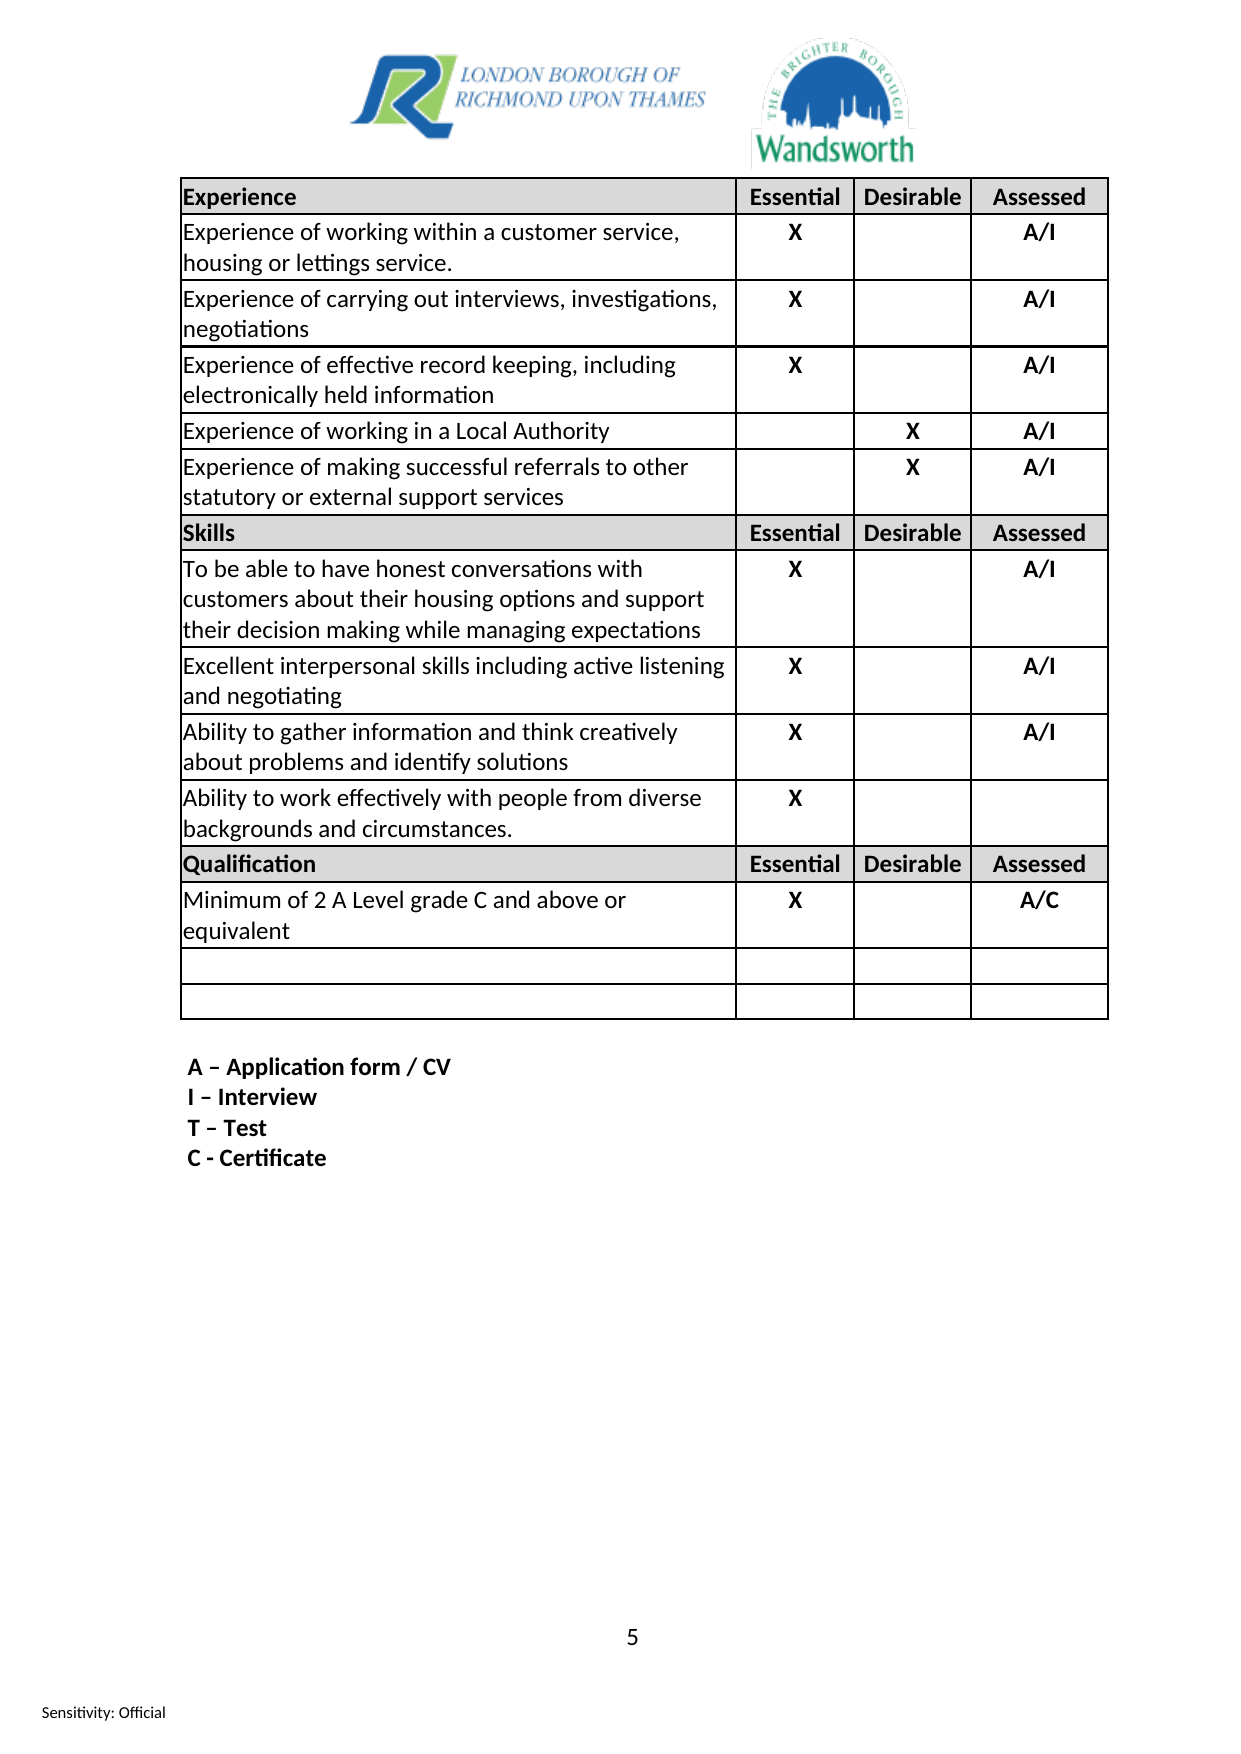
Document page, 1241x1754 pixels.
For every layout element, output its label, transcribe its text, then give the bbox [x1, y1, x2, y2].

table_cell [855, 281, 970, 345]
table_cell A/I [972, 281, 1107, 345]
table_cell [972, 949, 1107, 983]
table_cell X [737, 215, 853, 279]
table_cell Experience of working in a Local Authority [182, 414, 735, 447]
table_cell [182, 985, 735, 1018]
table_cell Assessed [972, 179, 1107, 213]
table_cell [855, 985, 970, 1018]
table_cell [855, 949, 970, 983]
table_cell Experience of effective record keeping, including electronically held information [182, 348, 735, 412]
table_cell X [855, 450, 970, 514]
table_cell Experience [182, 179, 735, 213]
table_cell Minimum of 2 A Level grade C and above or equivalent [182, 883, 735, 947]
table_cell [972, 985, 1107, 1018]
table_cell Excellent interpersonal skills including active listening and negotiating [182, 648, 735, 712]
table_cell To be able to have honest conversations with customers about their housing options and support their decision making while managing expectations [182, 551, 735, 646]
table_cell A/I [972, 648, 1107, 712]
table_cell X [855, 414, 970, 447]
table_cell A/I [972, 715, 1107, 779]
table_cell X [737, 281, 853, 345]
table_cell Experience of working within a customer service, housing or lettings service. [182, 215, 735, 279]
table_cell X [737, 883, 853, 947]
table_cell [737, 985, 853, 1018]
table_cell [737, 414, 853, 447]
table_cell A/I [972, 450, 1107, 514]
table_cell [737, 949, 853, 983]
table_cell Essential [737, 847, 853, 881]
table_cell Desirable [855, 179, 970, 213]
table_cell [855, 648, 970, 712]
table_cell [855, 781, 970, 845]
table_cell X [737, 715, 853, 779]
table_cell Desirable [855, 516, 970, 549]
table_cell Experience of making successful referrals to other statutory or external support services [182, 450, 735, 514]
text T – Test [187, 1112, 1078, 1142]
table_cell A/C [972, 883, 1107, 947]
table_cell Qualification [182, 847, 735, 881]
table_cell [972, 781, 1107, 845]
table_cell A/I [972, 215, 1107, 279]
table_cell A/I [972, 551, 1107, 646]
table_cell [855, 715, 970, 779]
table_cell X [737, 348, 853, 412]
table_cell X [737, 781, 853, 845]
table_cell X [737, 648, 853, 712]
text I – Interview [187, 1081, 1078, 1112]
table_cell Skills [182, 516, 735, 549]
text A – Application form / CV [187, 1051, 1078, 1081]
table_cell Desirable [855, 847, 970, 881]
table_cell A/I [972, 414, 1107, 447]
text C - Certificate [187, 1142, 1078, 1173]
table_cell Assessed [972, 847, 1107, 881]
table_cell [855, 551, 970, 646]
table_cell X [737, 551, 853, 646]
table_cell [855, 883, 970, 947]
table_cell [855, 215, 970, 279]
table_cell Ability to work effectively with people from diverse backgrounds and circumstances. [182, 781, 735, 845]
table_cell Assessed [972, 516, 1107, 549]
table_cell A/I [972, 348, 1107, 412]
table_cell Ability to gather information and think creatively about problems and identify solutions [182, 715, 735, 779]
table_cell Essential [737, 516, 853, 549]
table_cell Experience of carrying out interviews, investigations, negotiations [182, 281, 735, 345]
table_cell [182, 949, 735, 983]
table_cell [855, 348, 970, 412]
table_cell [737, 450, 853, 514]
table_cell Essential [737, 179, 853, 213]
